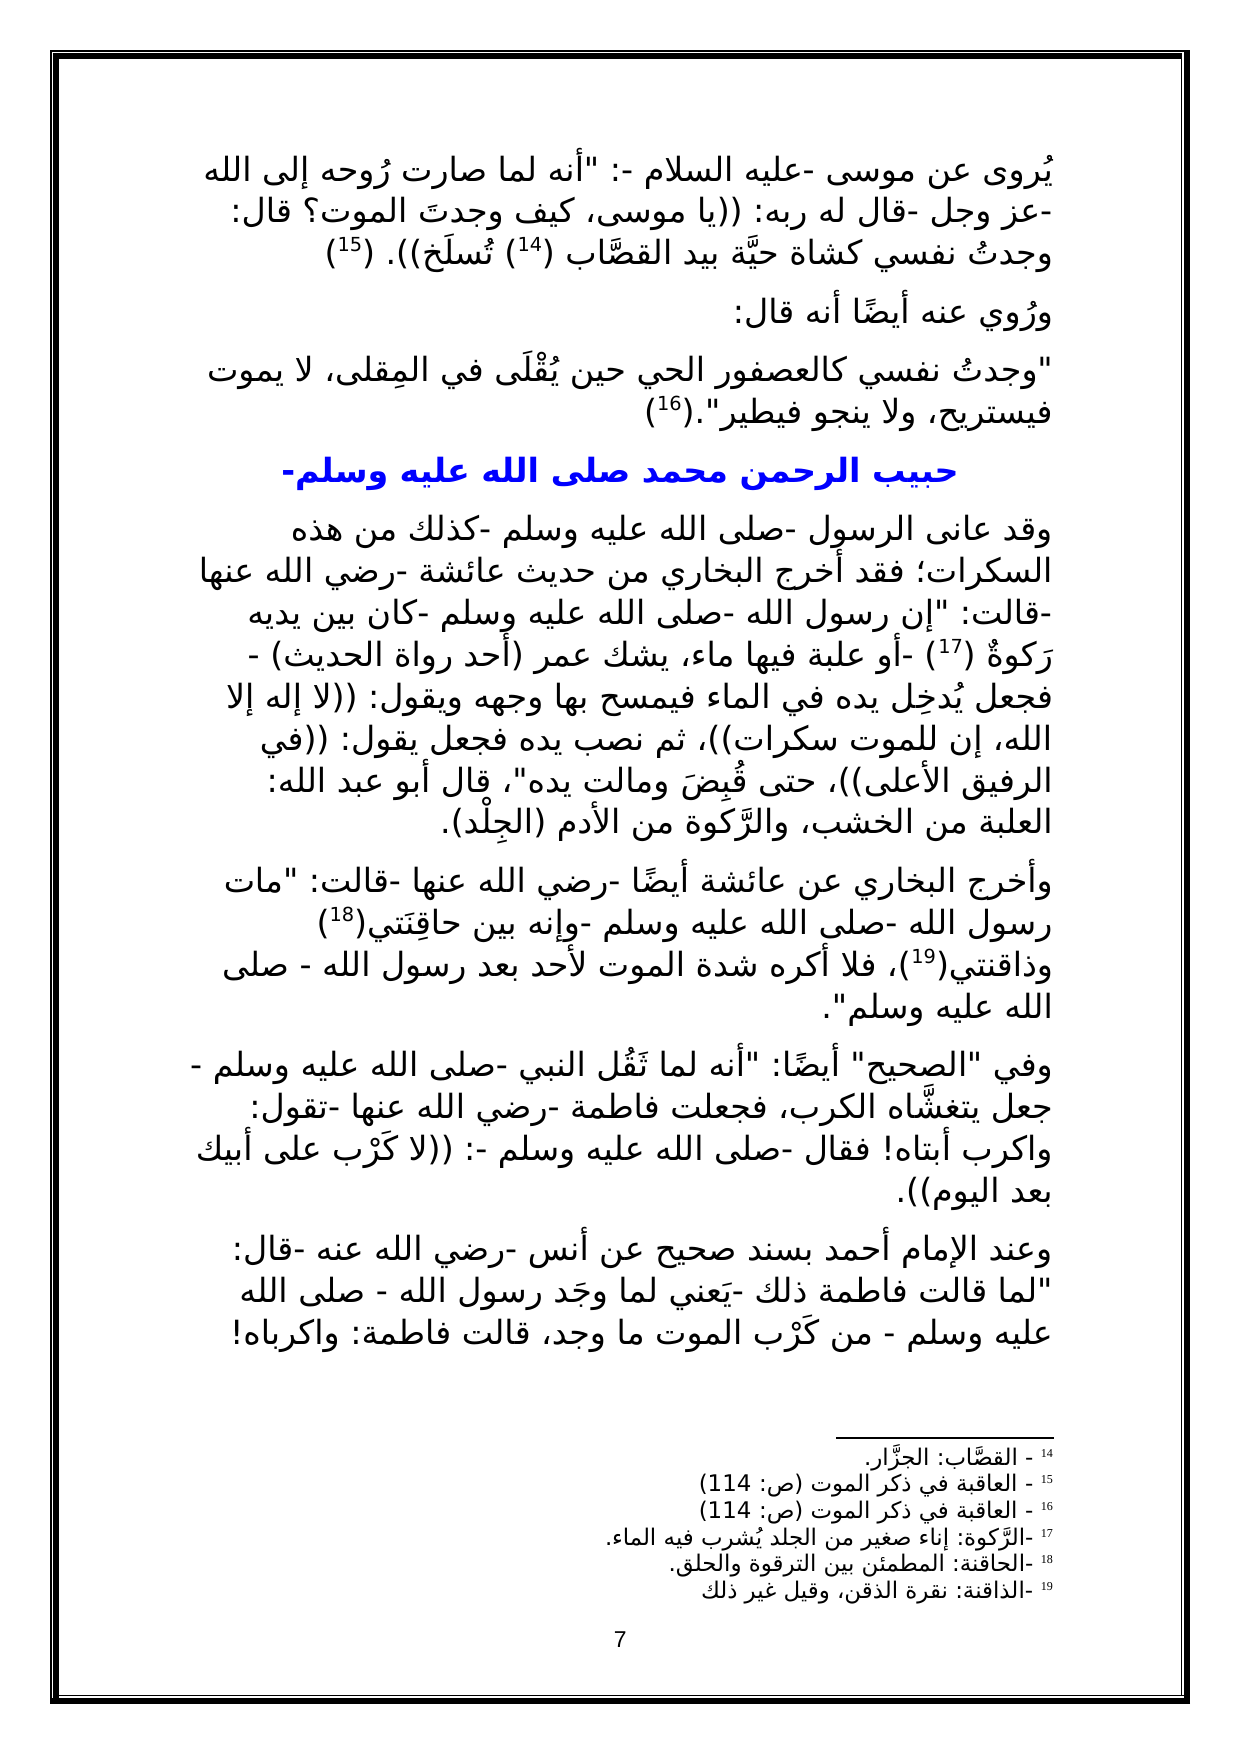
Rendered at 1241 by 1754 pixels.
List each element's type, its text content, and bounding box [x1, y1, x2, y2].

text يُروى عن موسى -عليه السلام -: "أنه لما صارت رُوحه إلى الله -عز وجل -قال له ربه: ((يا موسى، كيف وجدتَ الموت؟ قال: وجدتُ نفسي كشاة حيَّة بيد القصَّاب () تُسلَخ)). () [187, 150, 1053, 273]
text "وجدتُ نفسي كالعصفور الحي حين يُقْلَى في المِقلى، لا يموت فيستريح، ولا ينجو فيطير".() [187, 351, 1053, 432]
text حبيب الرحمن محمد صلى الله عليه وسلم- [187, 451, 1053, 490]
text وأخرج البخاري عن عائشة أيضًا -رضي الله عنها -قالت: "مات رسول الله -صلى الله عليه وسلم -وإنه بين حاقِنَتي() وذاقنتي()، فلا أكره شدة الموت لأحد بعد رسول الله - صلى الله عليه وسلم". [187, 861, 1053, 1026]
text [187, 1230, 1053, 1352]
text ورُوي عنه أيضًا أنه قال: [187, 292, 1053, 331]
text وفي "الصحيح" أيضًا: "أنه لما ثَقُل النبي -صلى الله عليه وسلم -جعل يتغشَّاه الكرب، فجعلت فاطمة -رضي الله عنها -تقول: واكرب أبتاه! فقال -صلى الله عليه وسلم -: ((لا كَرْب على أبيك بعد اليوم)). [187, 1046, 1053, 1210]
text وقد عانى الرسول -صلى الله عليه وسلم -كذلك من هذه السكرات؛ فقد أخرج البخاري من حديث عائشة -رضي الله عنها -قالت: "إن رسول الله -صلى الله عليه وسلم -كان بين يديه رَكوةٌ () -أو علبة فيها ماء، يشك عمر (أحد رواة الحديث) -فجعل يُدخِل يده في الماء فيمسح بها وجهه ويقول: ((لا إله إلا الله، إن للموت سكرات))، ثم نصب يده فجعل يقول: ((في الرفيق الأعلى))، حتى قُبِضَ ومالت يده"، قال أبو عبد الله: العلبة من الخشب، والرَّكوة من الأدم (الجِلْد). [187, 510, 1053, 842]
